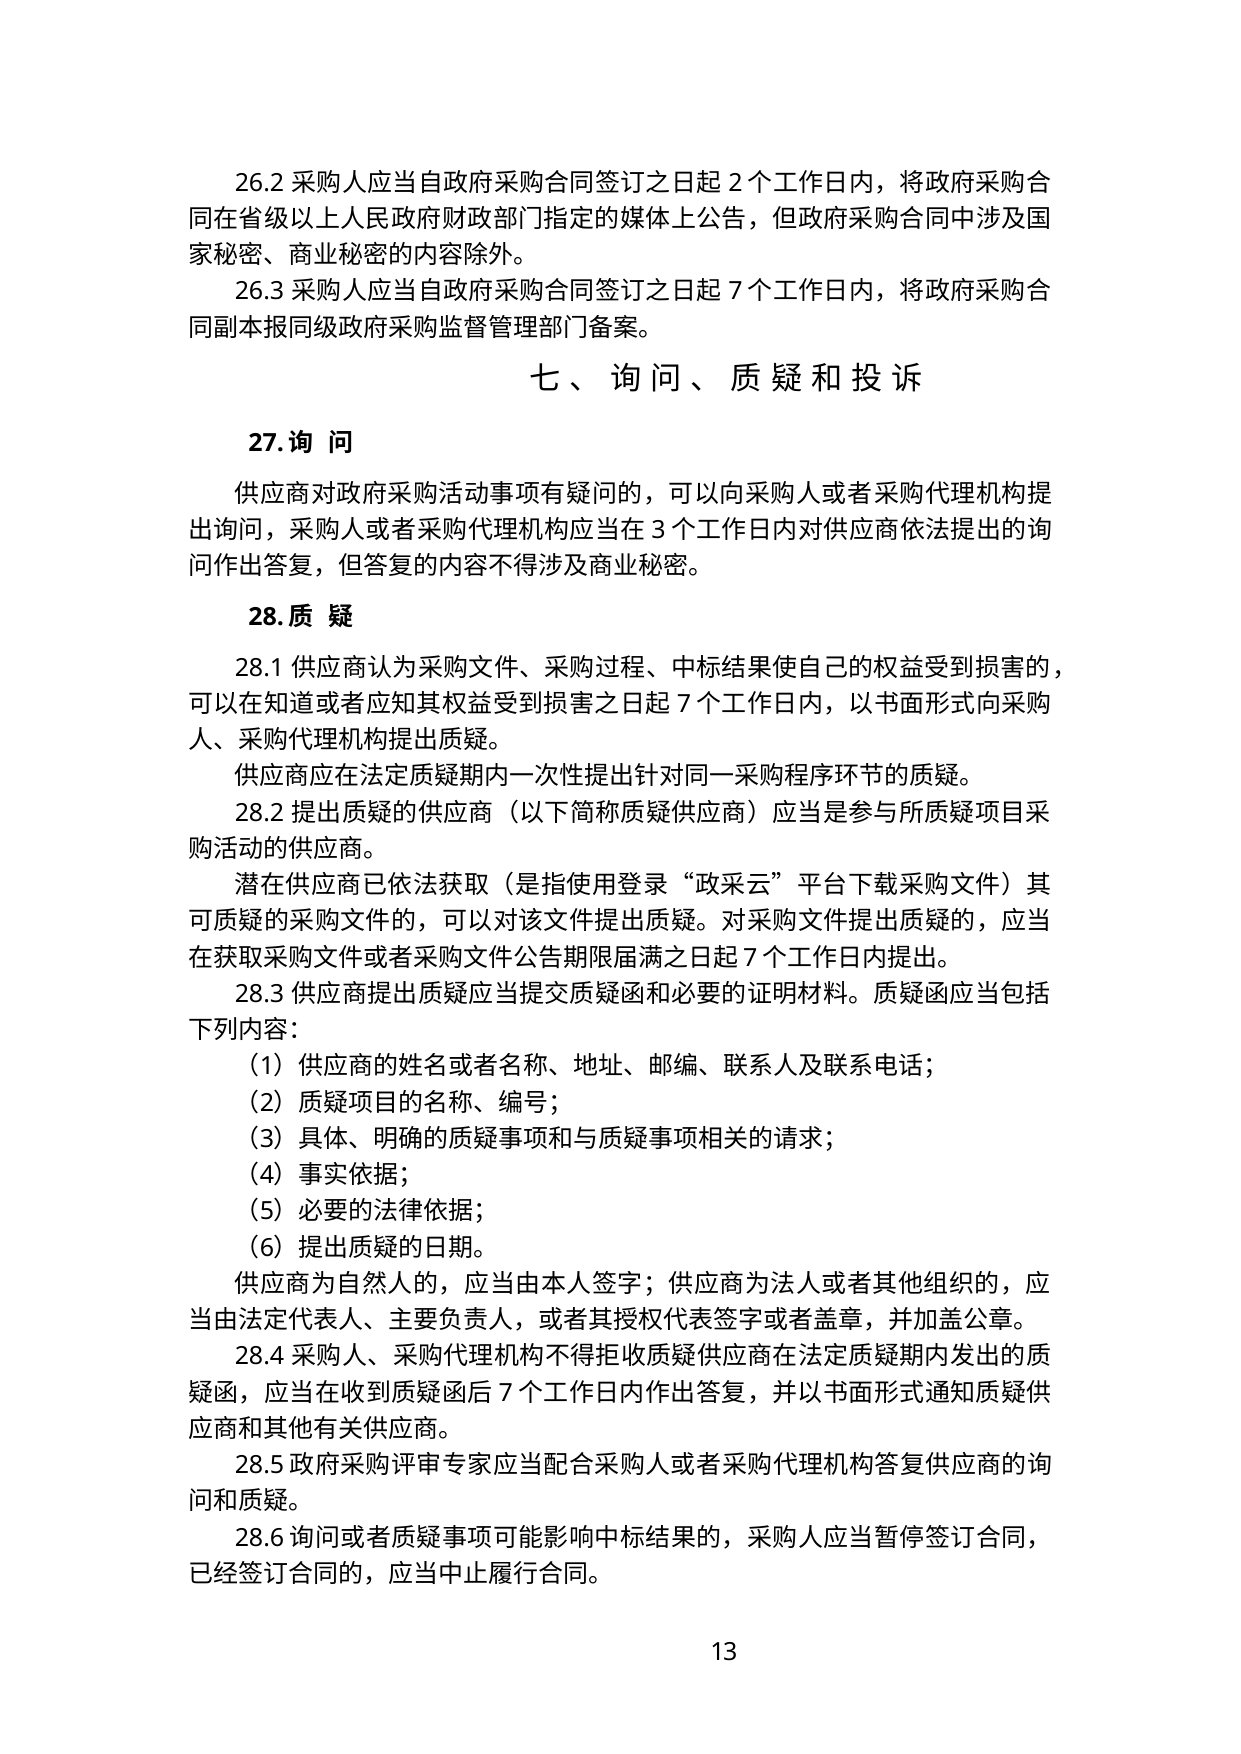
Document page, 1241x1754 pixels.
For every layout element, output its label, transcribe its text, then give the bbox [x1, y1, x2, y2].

list 28.2 提出质疑的供应商（以下简称质疑供应商）应当是参与所质疑项目采购活动的供应商。 [188, 792, 1052, 864]
list 供应商为自然人的，应当由本人签字；供应商为法人或者其他组织的，应当由法定代表人、主要负责人，或者其授权代表签字或者盖章，并加盖公章。 [188, 1263, 1052, 1336]
text 七、询问、质疑和投诉 [188, 343, 1052, 408]
list 潜在供应商已依法获取（是指使用登录“政采云”平台下载采购文件）其可质疑的采购文件的，可以对该文件提出质疑。对采购文件提出质疑的，应当在获取采购文件或者采购文件公告期限届满之日起7个工作日内提出。 [188, 864, 1052, 973]
list （3）具体、明确的质疑事项和与质疑事项相关的请求； [188, 1118, 1052, 1154]
list 27.询问 [188, 408, 1052, 473]
list （6）提出质疑的日期。 [188, 1227, 1052, 1263]
list 28.1 供应商认为采购文件、采购过程、中标结果使自己的权益受到损害的，可以在知道或者应知其权益受到损害之日起7个工作日内，以书面形式向采购人、采购代理机构提出质疑。 [188, 647, 1052, 756]
list 26.2 采购人应当自政府采购合同签订之日起2个工作日内，将政府采购合同在省级以上人民政府财政部门指定的媒体上公告，但政府采购合同中涉及国家秘密、商业秘密的内容除外。 [188, 162, 1052, 271]
list （5）必要的法律依据； [188, 1191, 1052, 1227]
list 26.3 采购人应当自政府采购合同签订之日起7个工作日内，将政府采购合同副本报同级政府采购监督管理部门备案。 [188, 271, 1052, 343]
list 供应商对政府采购活动事项有疑问的，可以向采购人或者采购代理机构提出询问，采购人或者采购代理机构应当在3个工作日内对供应商依法提出的询问作出答复，但答复的内容不得涉及商业秘密。 [188, 473, 1052, 582]
list 28.6询问或者质疑事项可能影响中标结果的，采购人应当暂停签订合同，已经签订合同的，应当中止履行合同。 [188, 1517, 1052, 1589]
list 28.5政府采购评审专家应当配合采购人或者采购代理机构答复供应商的询问和质疑。 [188, 1444, 1052, 1517]
list 28.质疑 [188, 582, 1052, 647]
list （4）事实依据； [188, 1154, 1052, 1191]
list 28.4 采购人、采购代理机构不得拒收质疑供应商在法定质疑期内发出的质疑函，应当在收到质疑函后7个工作日内作出答复，并以书面形式通知质疑供应商和其他有关供应商。 [188, 1336, 1052, 1444]
list 28.3 供应商提出质疑应当提交质疑函和必要的证明材料。质疑函应当包括下列内容： [188, 973, 1052, 1046]
list （1）供应商的姓名或者名称、地址、邮编、联系人及联系电话； [188, 1046, 1052, 1082]
list （2）质疑项目的名称、编号； [188, 1082, 1052, 1118]
list 供应商应在法定质疑期内一次性提出针对同一采购程序环节的质疑。 [188, 756, 1052, 792]
